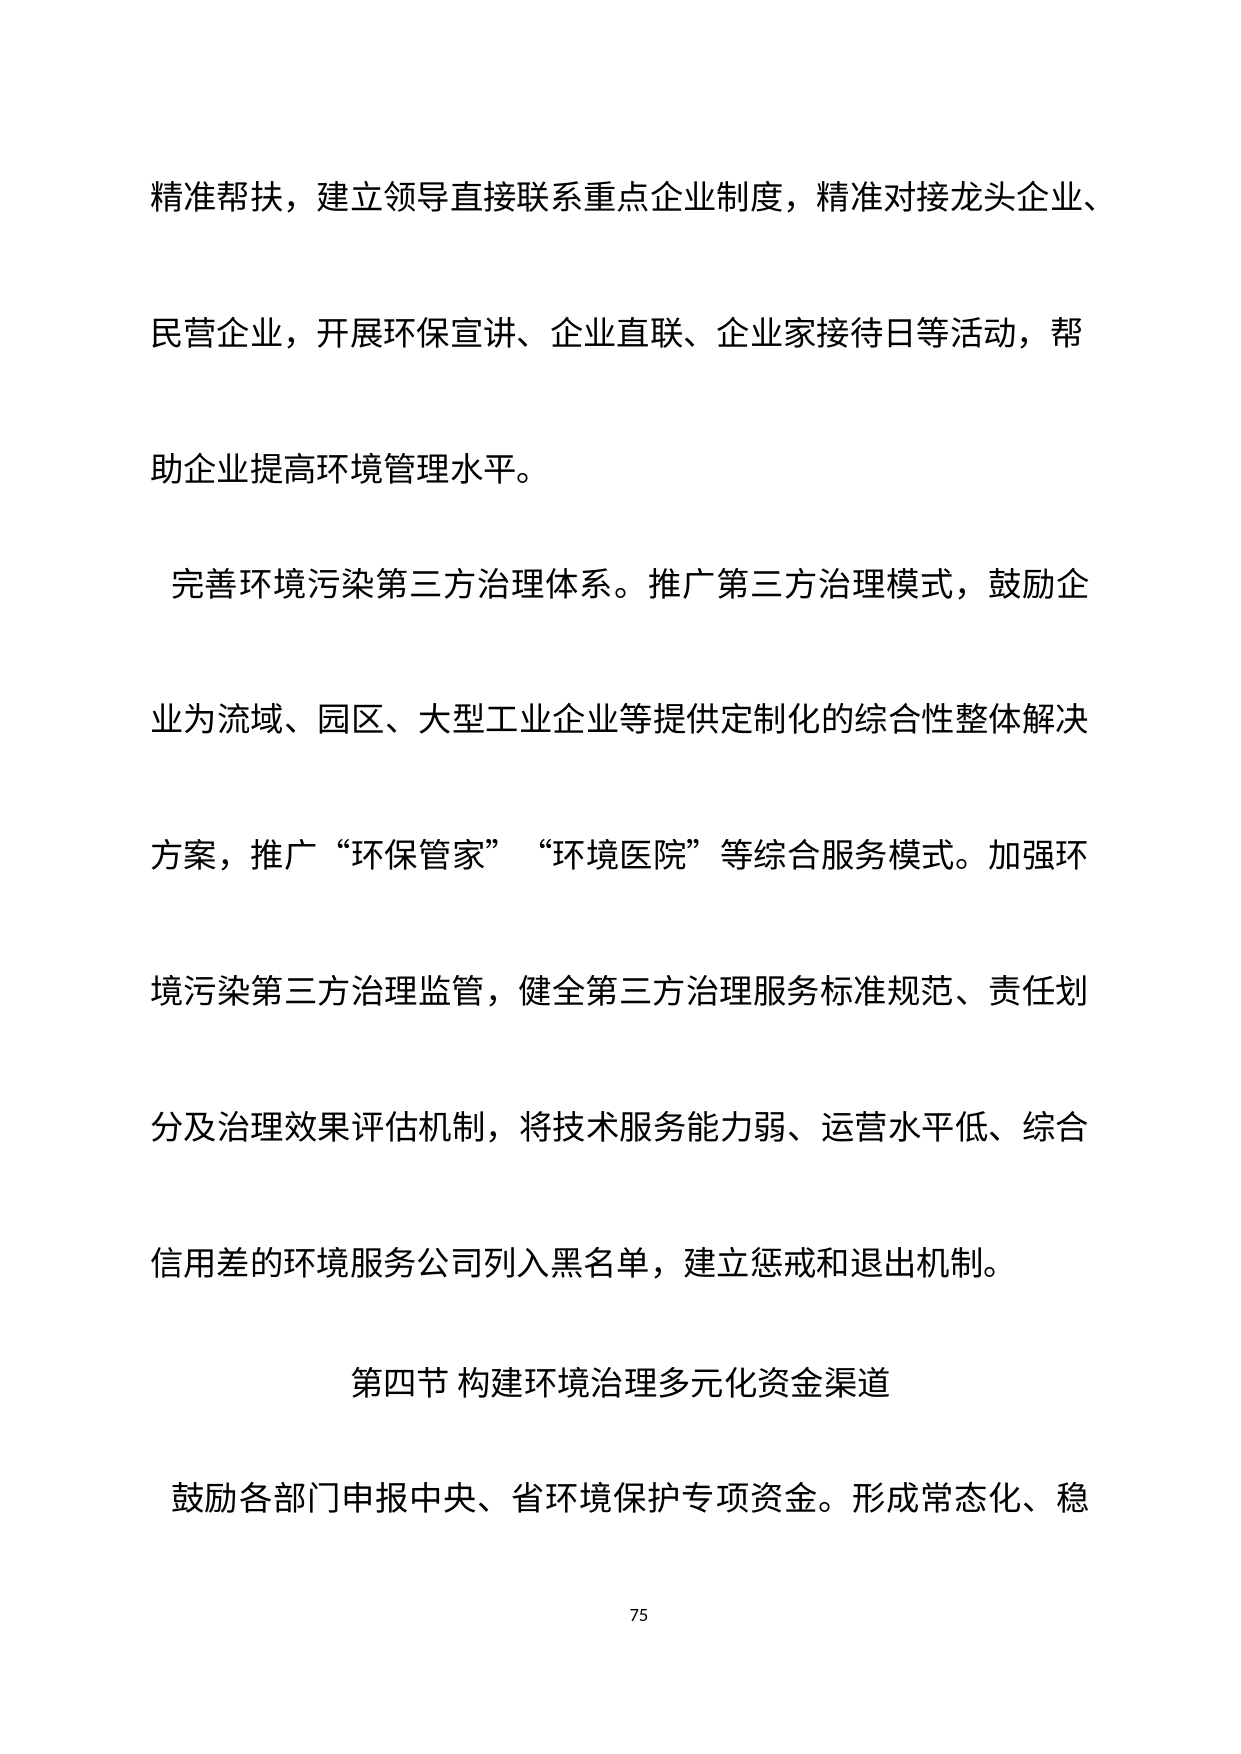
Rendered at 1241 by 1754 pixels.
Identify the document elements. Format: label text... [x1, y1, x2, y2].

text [150, 149, 1090, 512]
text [150, 1450, 1090, 1541]
subtitle 第四节 构建环境治理多元化资金渠道 [150, 1336, 1090, 1426]
text 完善环境污染第三方治理体系。推广第三方治理模式，鼓励企业为流域、园区、大型工业企业等提供定制化的综合性整体解决方案，推广“环保管家”“环境医院”等综合服务模式。加强环境污染第三方治理监管，健全第三方治理服务标准规范、责任划分及治理效果评估机制，将技术服务能力弱、运营水平低、综合信用差的环境服务公司列入黑名单，建立惩戒和退出机制。 [150, 536, 1090, 1306]
